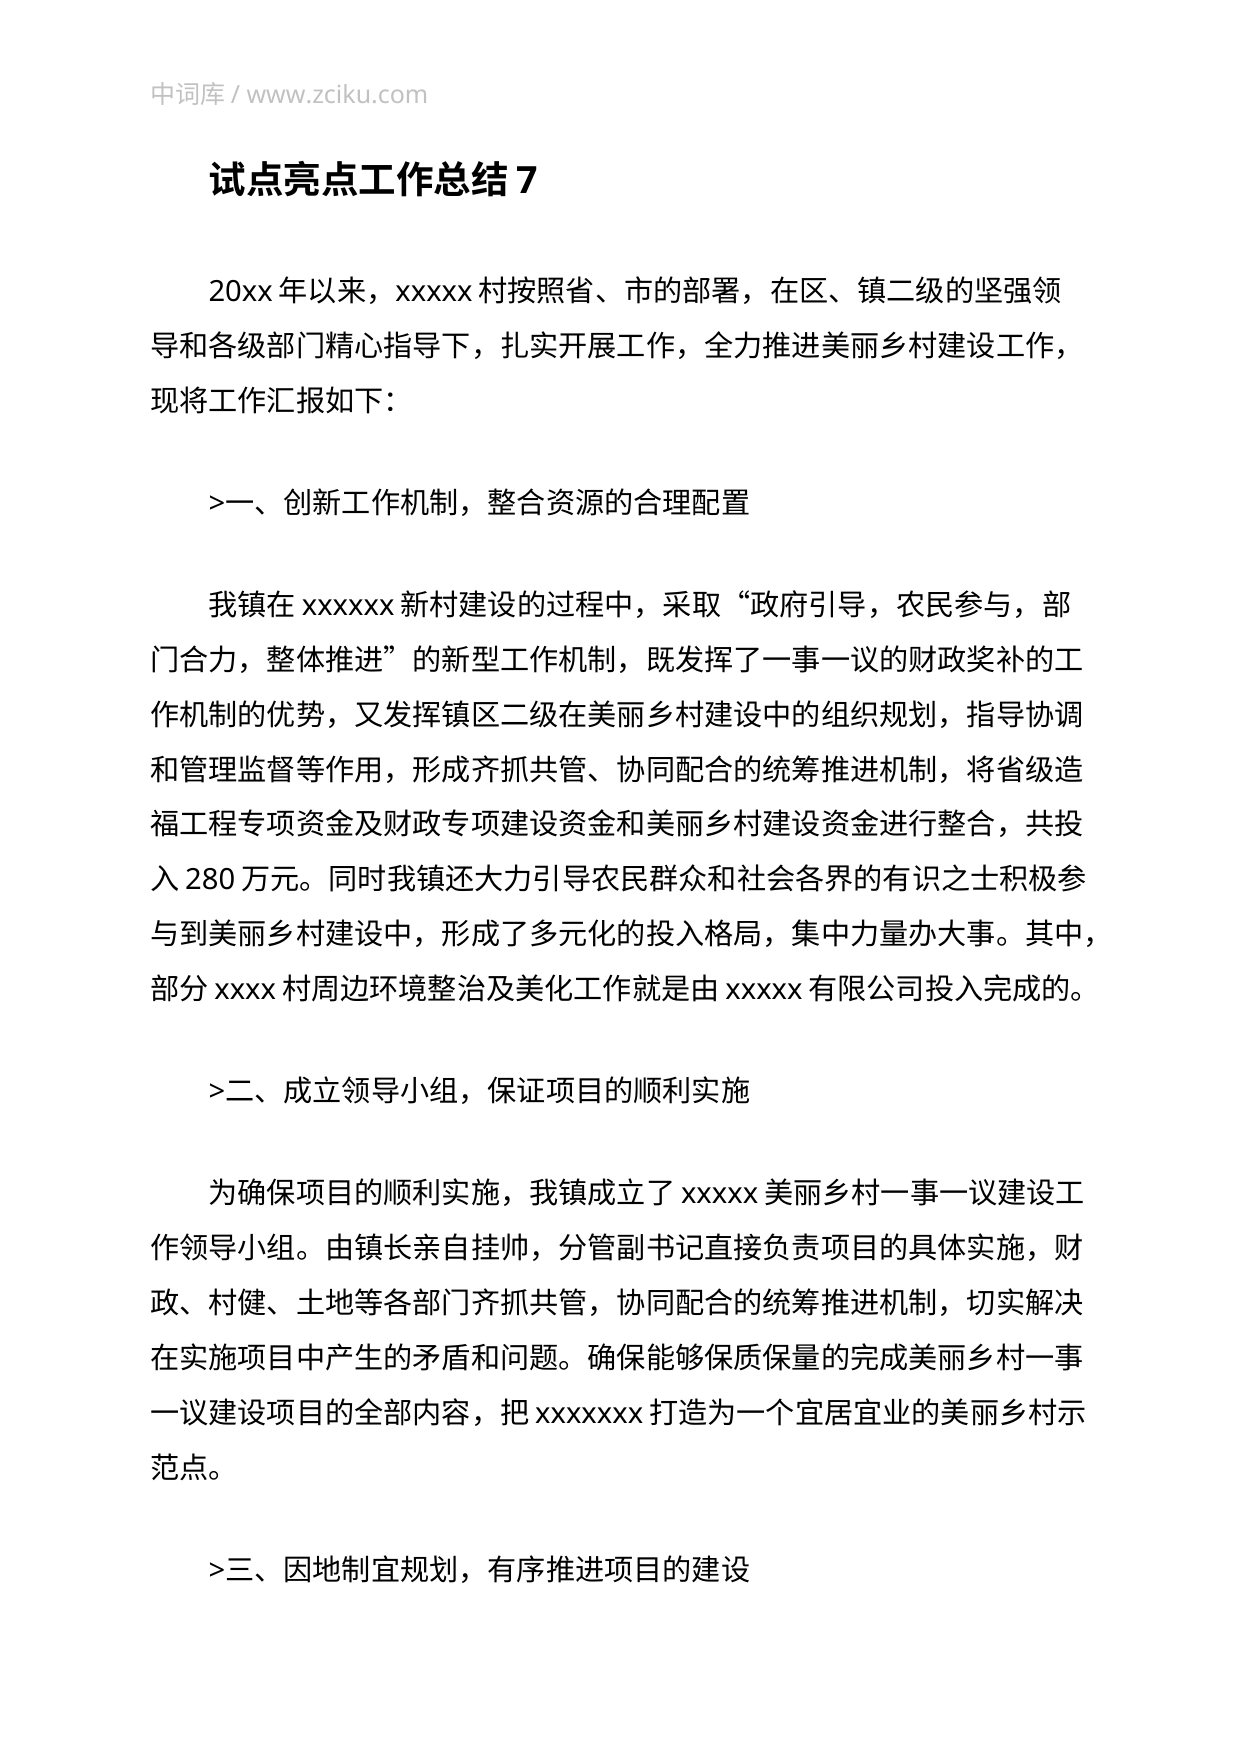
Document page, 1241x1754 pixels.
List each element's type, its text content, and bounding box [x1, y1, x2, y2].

text >二、成立领导小组，保证项目的顺利实施 [150, 1068, 1090, 1110]
text >一、创新工作机制，整合资源的合理配置 [150, 479, 1090, 522]
text 试点亮点工作总结7 [150, 150, 1090, 204]
text 我镇在xxxxxx新村建设的过程中，采取“政府引导，农民参与，部门合力，整体推进”的新型工作机制，既发挥了一事一议的财政奖补的工作机制的优势，又发挥镇区二级在美丽乡村建设中的组织规划，指导协调和管理监督等作用，形成齐抓共管、协同配合的统筹推进机制，将省级造福工程专项资金及财政专项建设资金和美丽乡村建设资金进行整合，共投入280万元。同时我镇还大力引导农民群众和社会各界的有识之士积极参与到美丽乡村建设中，形成了多元化的投入格局，集中力量办大事。其中，部分xxxx村周边环境整治及美化工作就是由xxxxx有限公司投入完成的。 [150, 581, 1090, 1008]
text 20xx年以来，xxxxx村按照省、市的部署，在区、镇二级的坚强领导和各级部门精心指导下，扎实开展工作，全力推进美丽乡村建设工作，现将工作汇报如下： [150, 268, 1090, 420]
text >三、因地制宜规划，有序推进项目的建设 [150, 1546, 1090, 1588]
text 为确保项目的顺利实施，我镇成立了xxxxx美丽乡村一事一议建设工作领导小组。由镇长亲自挂帅，分管副书记直接负责项目的具体实施，财政、村健、土地等各部门齐抓共管，协同配合的统筹推进机制，切实解决在实施项目中产生的矛盾和问题。确保能够保质保量的完成美丽乡村一事一议建设项目的全部内容，把xxxxxxx打造为一个宜居宜业的美丽乡村示范点。 [150, 1170, 1090, 1487]
